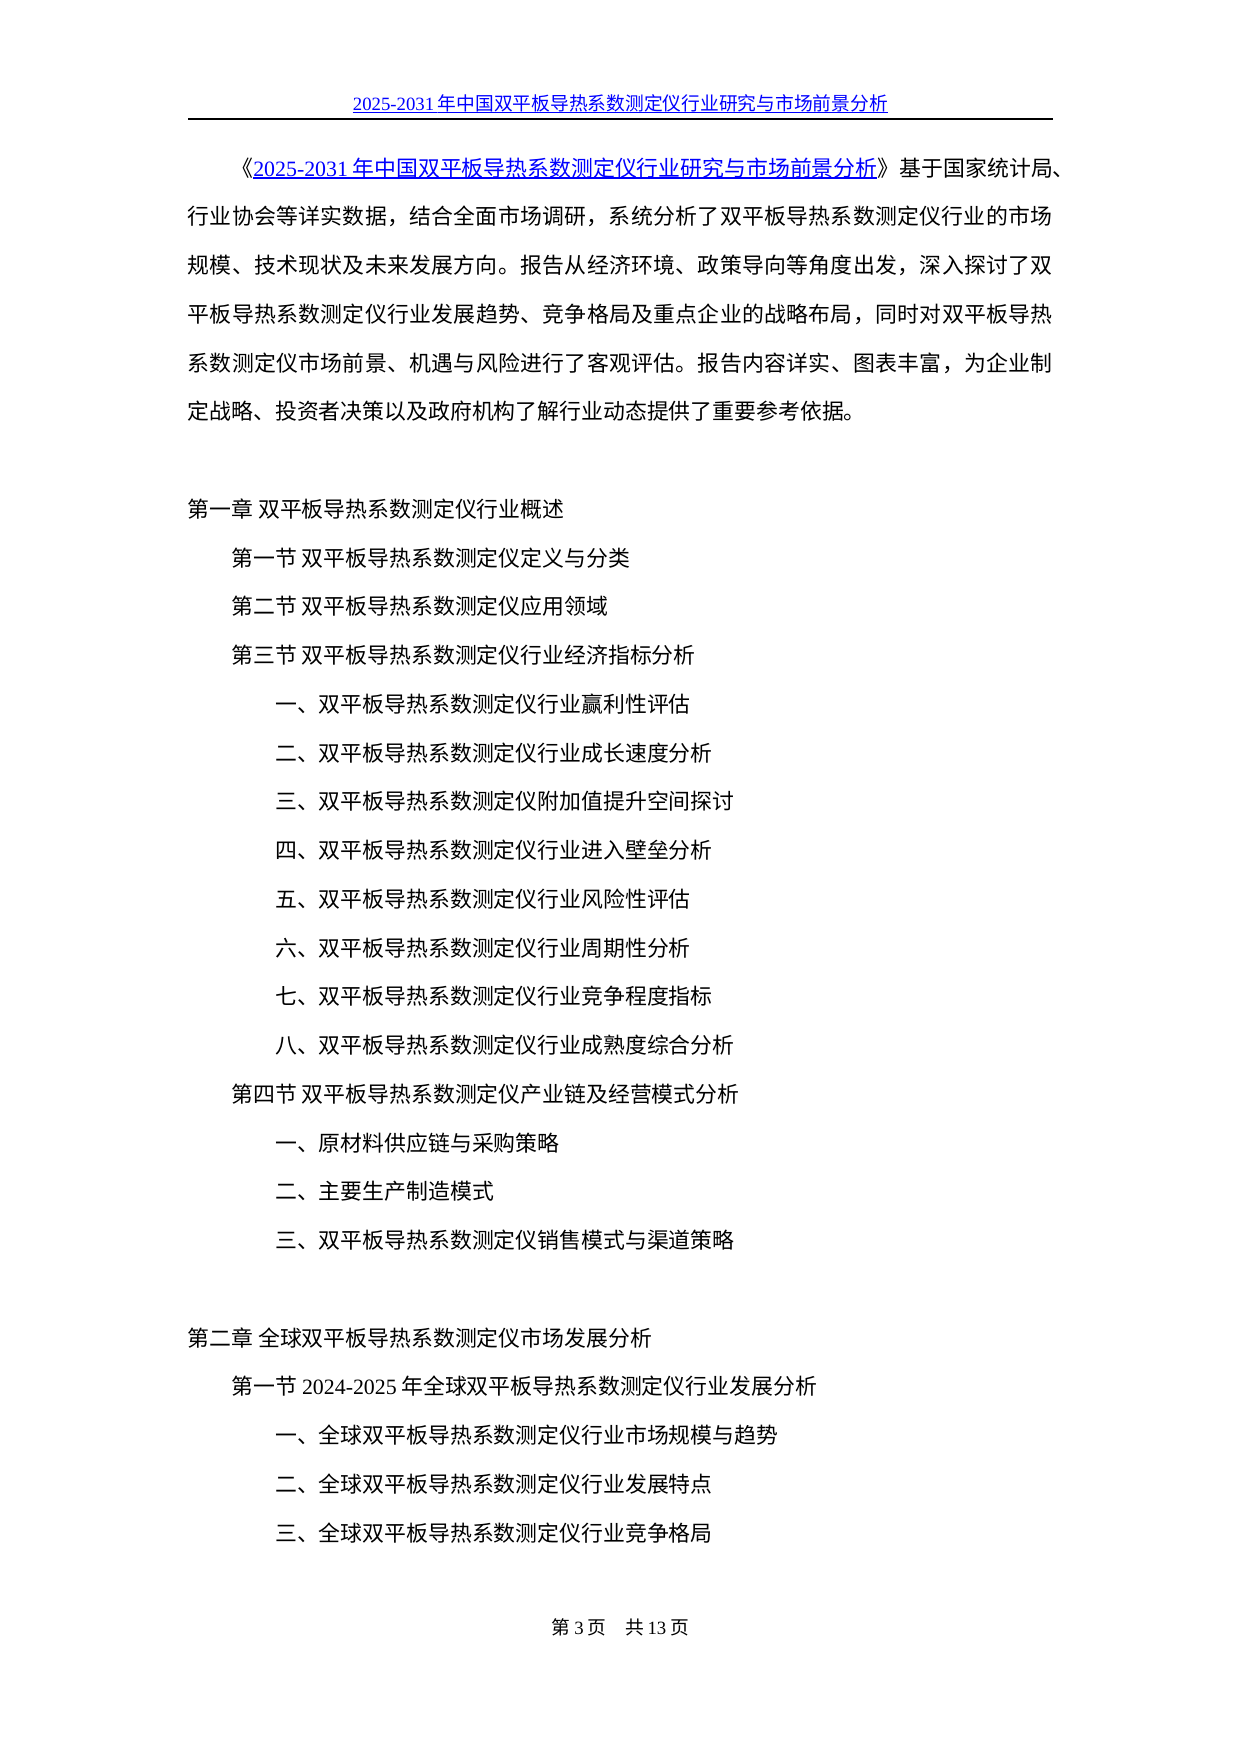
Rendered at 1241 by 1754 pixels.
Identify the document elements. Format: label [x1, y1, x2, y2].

text [187, 150, 1053, 1548]
